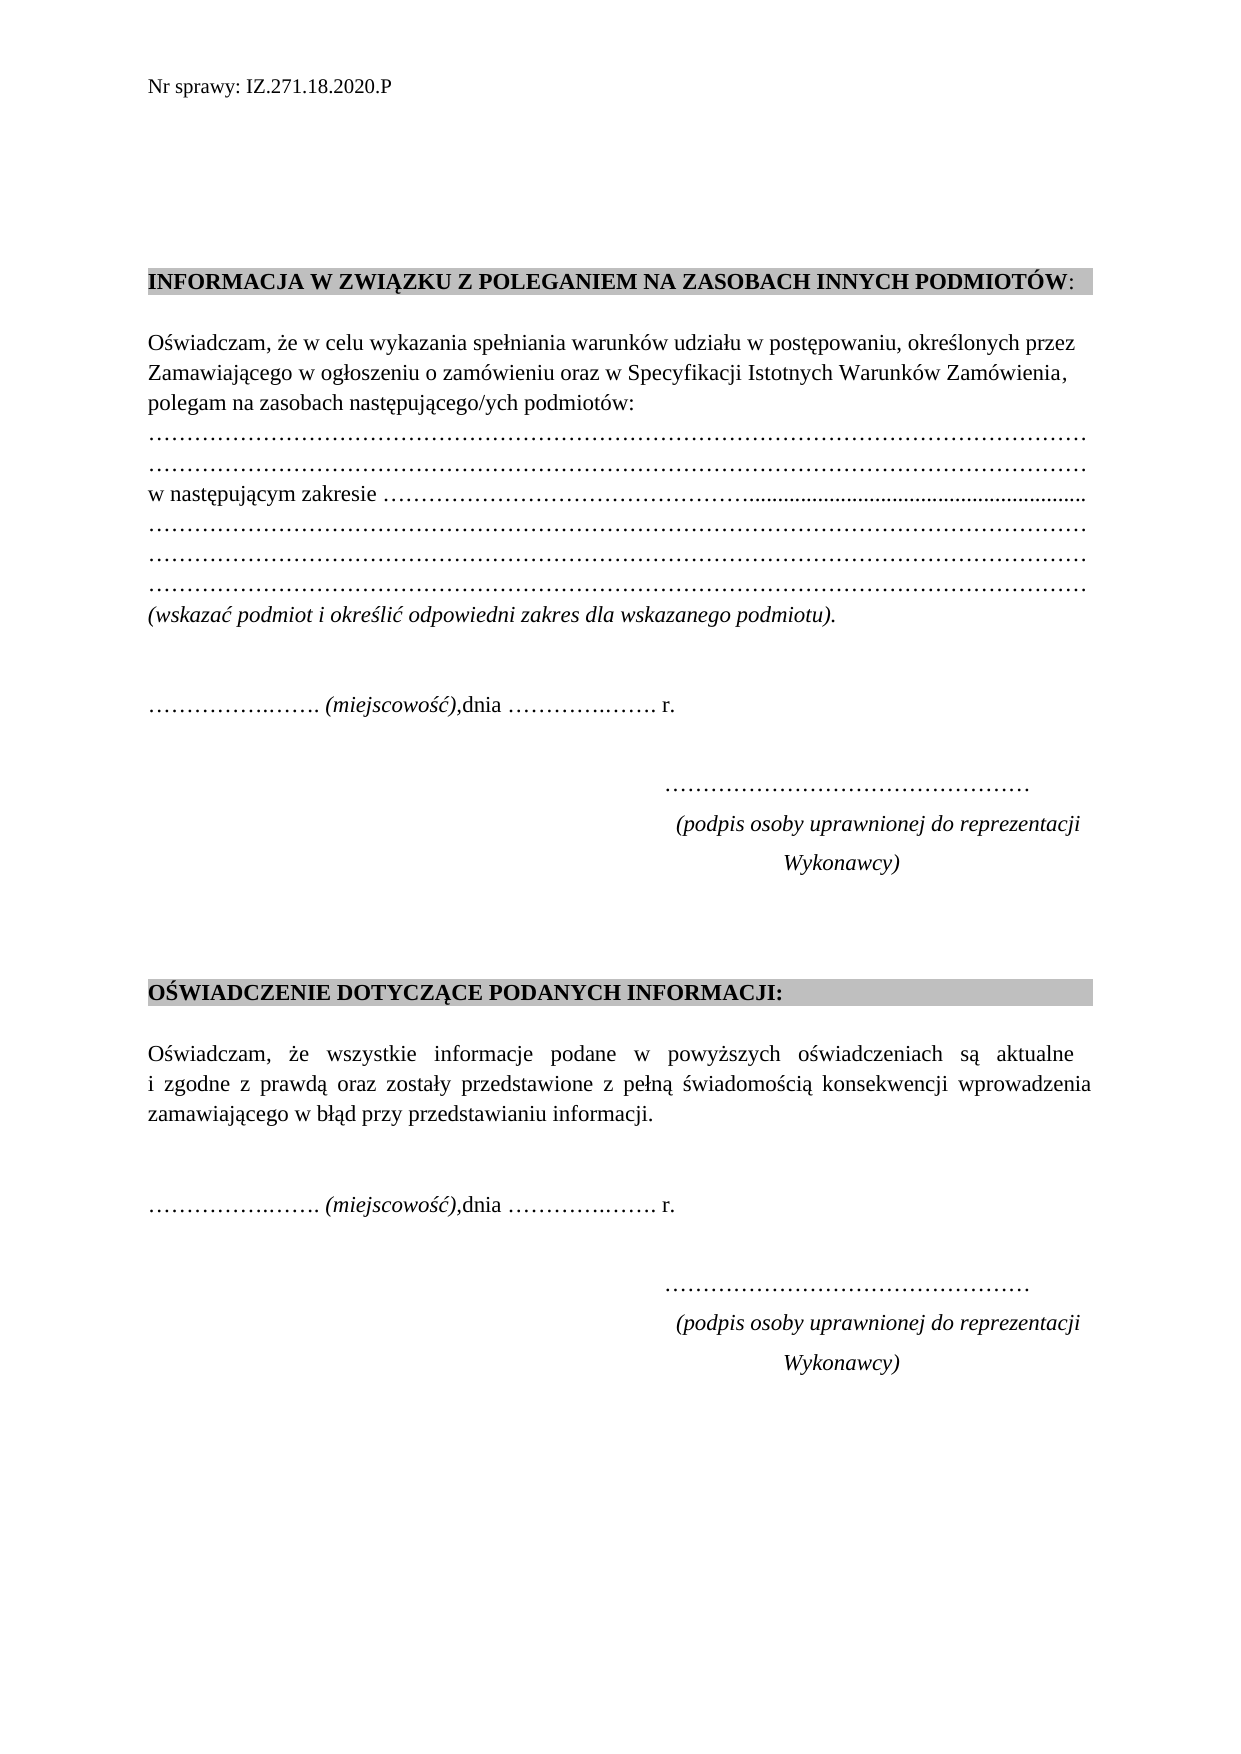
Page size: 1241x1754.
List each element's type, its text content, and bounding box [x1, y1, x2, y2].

text INFORMACJA W ZWIĄZKU Z POLEGANIEM NA ZASOBACH INNYCH PODMIOTÓW: [148, 268, 1093, 295]
text ………………………………………… [148, 1270, 1093, 1296]
text (podpis osoby uprawnionej do reprezentacji Wykonawcy) [590, 1309, 1093, 1375]
text ……………………………………………………………………………………………………………………………………………………………………………………………………………………………………………………………………………………………………………………………………… [148, 510, 1093, 597]
text (wskazać podmiot i określić odpowiedni zakres dla wskazanego podmiotu). [148, 601, 1093, 627]
text (podpis osoby uprawnionej do reprezentacji Wykonawcy) [590, 810, 1093, 876]
text Oświadczam, że w celu wykazania spełniania warunków udziału w postępowaniu, określonych przez Zamawiającego w ogłoszeniu o zamówieniu oraz w Specyfikacji Istotnych Warunków Zamówienia, polegam na zasobach następującego/ych podmiotów: …………………………………………………………………………………………………………………………………………………………………………………………………………………………w następującym zakresie …………………………………………........................................................... [148, 329, 1093, 506]
text ………………………………………… [148, 770, 1093, 797]
text Oświadczam, że wszystkie informacje podane w powyższych oświadczeniach są aktualne i zgodne z prawdą oraz zostały przedstawione z pełną świadomością konsekwencji wprowadzenia zamawiającego w błąd przy przedstawianiu informacji. [148, 1040, 1093, 1127]
text …………….……. (miejscowość),dnia ………….……. r. [148, 691, 1093, 718]
text OŚWIADCZENIE DOTYCZĄCE PODANYCH INFORMACJI: [148, 979, 1093, 1006]
text …………….……. (miejscowość),dnia ………….……. r. [148, 1191, 1093, 1217]
